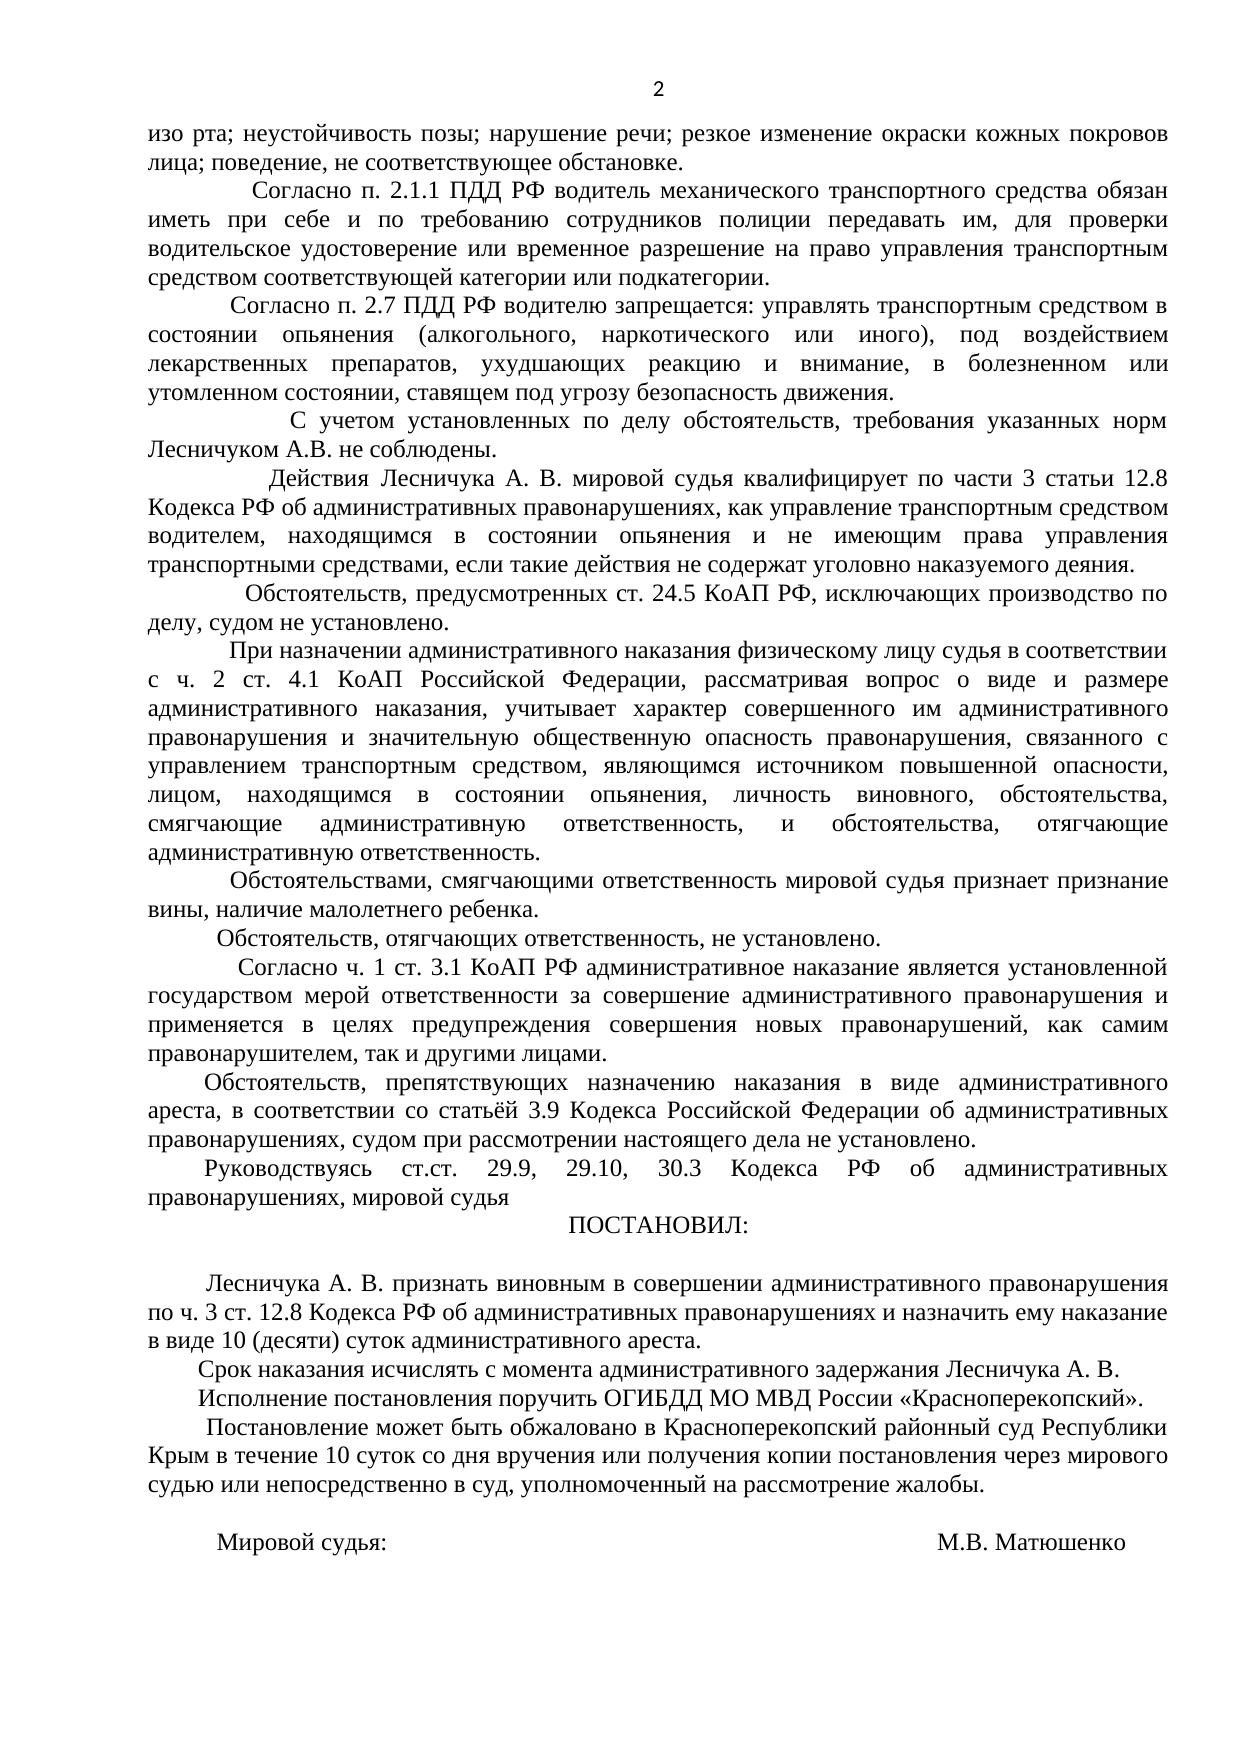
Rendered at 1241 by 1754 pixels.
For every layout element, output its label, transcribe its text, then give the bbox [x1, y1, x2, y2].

text Исполнение постановления поручить ОГИБДД МО МВД России «Красноперекопский». [148, 1383, 1169, 1412]
text Действия Лесничука А. В. мировой судья квалифицирует по части 3 статьи 12.8 Кодекса РФ об административных правонарушениях, как управление транспортным средством водителем, находящимся в состоянии опьянения и не имеющим права управления транспортными средствами, если такие действия не содержат уголовно наказуемого деяния. [148, 463, 1169, 578]
text Обстоятельств, отягчающих ответственность, не установлено. [148, 923, 1169, 952]
text Лесничука А. В. признать виновным в совершении административного правонарушения по ч. 3 ст. 12.8 Кодекса РФ об административных правонарушениях и назначить ему наказание в виде 10 (десяти) суток административного ареста. [148, 1268, 1169, 1354]
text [148, 118, 1169, 176]
text Срок наказания исчислять с момента административного задержания Лесничука А. В. [148, 1354, 1169, 1383]
text Постановление может быть обжаловано в Красноперекопский районный суд Республики Крым в течение 10 суток со дня вручения или получения копии постановления через мирового судью или непосредственно в суд, уполномоченный на рассмотрение жалобы. [148, 1412, 1169, 1498]
text При назначении административного наказания физическому лицу судья в соответствии с ч. 2 ст. 4.1 КоАП Российской Федерации, рассматривая вопрос о виде и размере административного наказания, учитывает характер совершенного им административного правонарушения и значительную общественную опасность правонарушения, связанного с управлением транспортным средством, являющимся источником повышенной опасности, лицом, находящимся в состоянии опьянения, личность виновного, обстоятельства, смягчающие административную ответственность, и обстоятельства, отягчающие административную ответственность. [148, 636, 1169, 866]
text Согласно ч. 1 ст. 3.1 КоАП РФ административное наказание является установленной государством мерой ответственности за совершение административного правонарушения и применяется в целях предупреждения совершения новых правонарушений, как самим правонарушителем, так и другими лицами. [148, 952, 1169, 1067]
text С учетом установленных по делу обстоятельств, требования указанных норм Лесничуком А.В. не соблюдены. [148, 406, 1169, 463]
text ПОСТАНОВИЛ: [148, 1211, 1169, 1239]
text Согласно п. 2.7 ПДД РФ водителю запрещается: управлять транспортным средством в состоянии опьянения (алкогольного, наркотического или иного), под воздействием лекарственных препаратов, ухудшающих реакцию и внимание, в болезненном или утомленном состоянии, ставящем под угрозу безопасность движения. [148, 291, 1169, 406]
text Руководствуясь ст.ст. 29.9, 29.10, 30.3 Кодекса РФ об административных правонарушениях, мировой судья [148, 1153, 1169, 1211]
text Обстоятельств, препятствующих назначению наказания в виде административного ареста, в соответствии со статьёй 3.9 Кодекса Российской Федерации об административных правонарушениях, судом при рассмотрении настоящего дела не установлено. [148, 1067, 1169, 1153]
text Обстоятельствами, смягчающими ответственность мировой судья признает признание вины, наличие малолетнего ребенка. [148, 866, 1169, 923]
text Согласно п. 2.1.1 ПДД РФ водитель механического транспортного средства обязан иметь при себе и по требованию сотрудников полиции передавать им, для проверки водительское удостоверение или временное разрешение на право управления транспортным средством соответствующей категории или подкатегории. [148, 176, 1169, 291]
text Обстоятельств, предусмотренных ст. 24.5 КоАП РФ, исключающих производство по делу, судом не установлено. [148, 578, 1169, 636]
text Мировой судья: М.В. Матюшенко [148, 1527, 1169, 1556]
